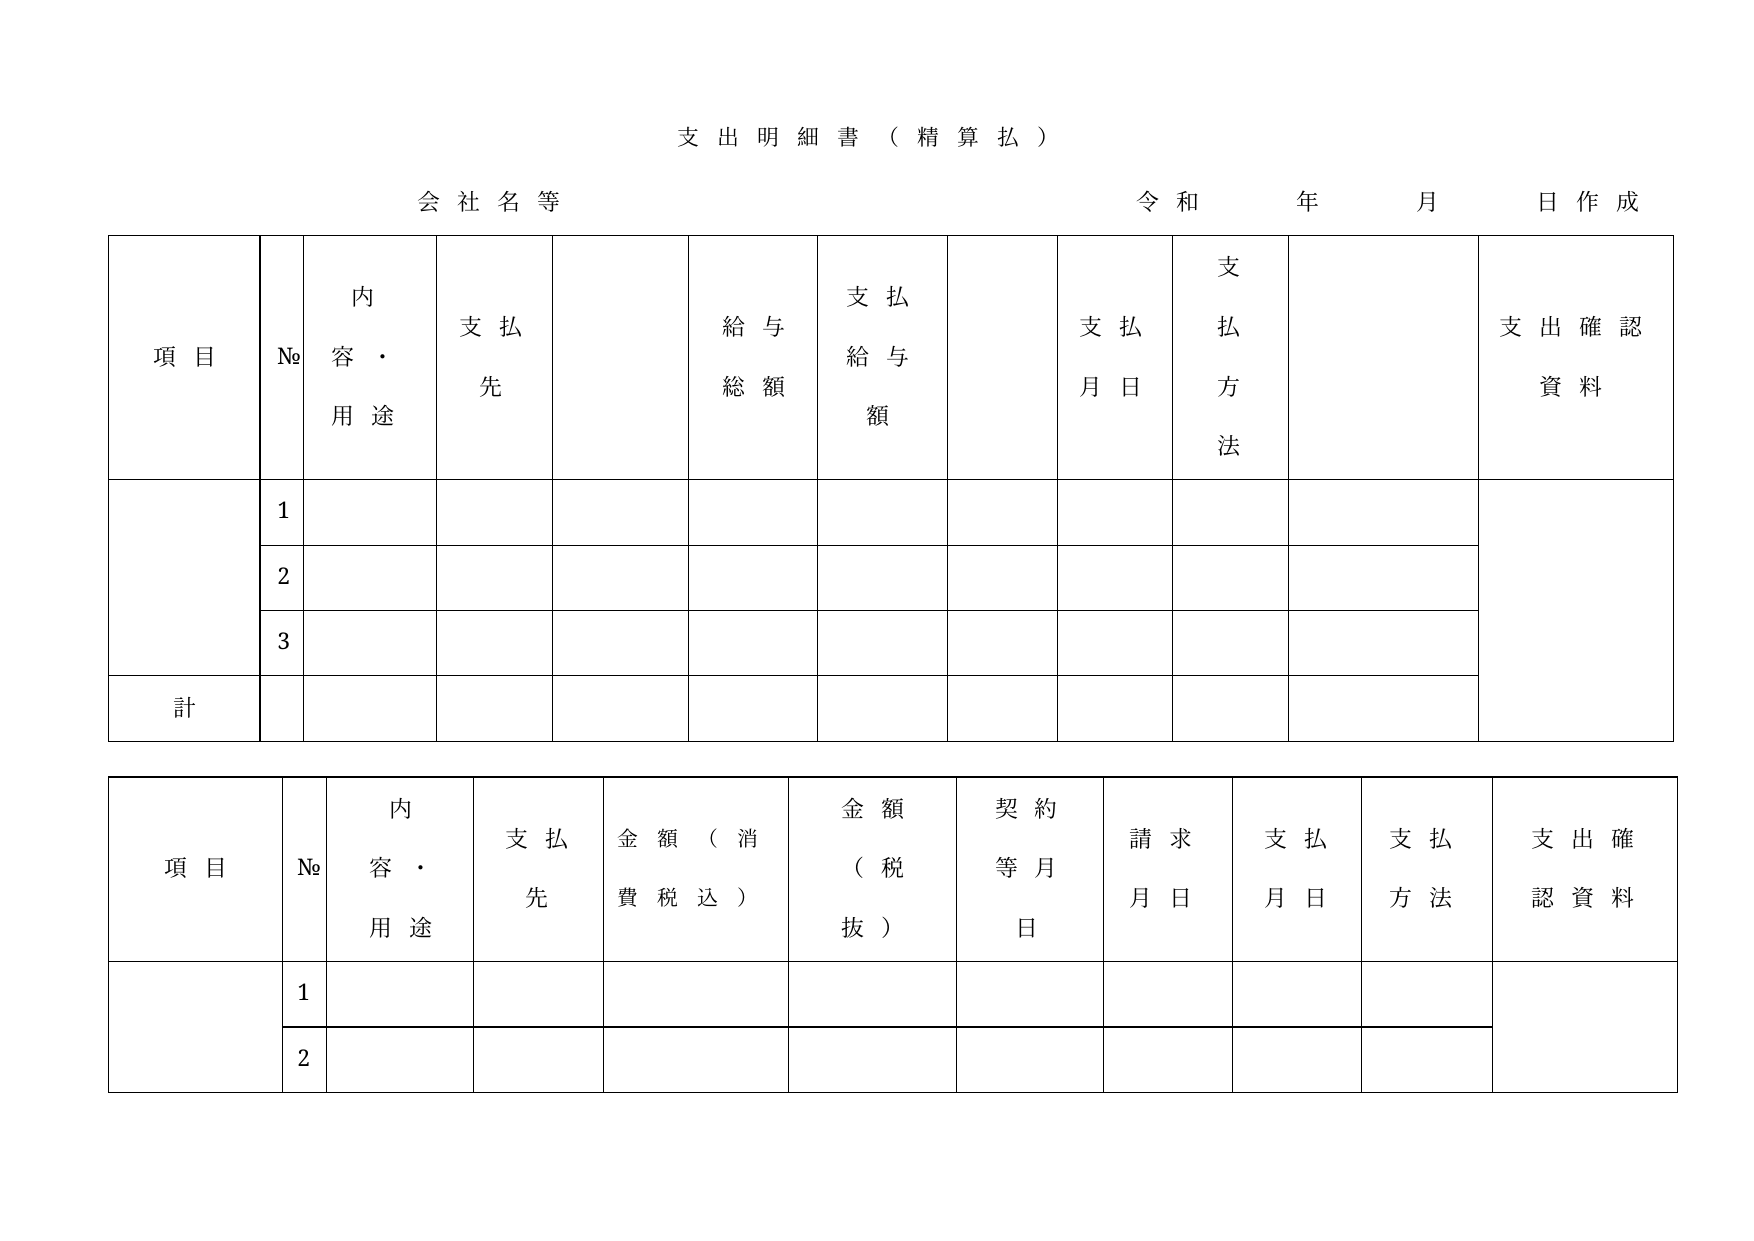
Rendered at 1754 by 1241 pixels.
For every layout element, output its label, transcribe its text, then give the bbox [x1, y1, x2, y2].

table_cell [304, 546, 436, 610]
table_cell [437, 546, 552, 610]
table_cell [957, 1028, 1103, 1092]
table_cell [1058, 611, 1172, 675]
table_header 項目 [109, 236, 259, 479]
table_header 支払方法 [1173, 236, 1288, 479]
table_cell [1493, 962, 1677, 1092]
table_cell [1058, 480, 1172, 544]
table_cell [789, 1028, 956, 1092]
table_cell [1289, 611, 1478, 675]
table_cell [1058, 676, 1172, 741]
table_header [553, 236, 688, 479]
table_cell [1104, 1028, 1232, 1092]
table_cell 1 [261, 480, 303, 544]
table_cell [789, 962, 956, 1026]
table_cell [1289, 676, 1478, 741]
table_cell [1233, 1028, 1361, 1092]
table_cell [818, 676, 947, 741]
table_cell 1 [283, 962, 326, 1026]
table_cell [474, 962, 603, 1026]
table_header 支払先 [474, 778, 603, 961]
table_cell [1479, 480, 1673, 741]
table_cell [948, 676, 1057, 741]
table_cell [327, 1028, 473, 1092]
table_header № [283, 778, 326, 961]
table_header № [261, 236, 303, 479]
table_cell 2 [261, 546, 303, 610]
table_cell [1289, 480, 1478, 544]
table_cell [109, 480, 259, 675]
table_header 支出確認資料 [1493, 778, 1677, 961]
table_cell [304, 676, 436, 741]
table_cell [818, 611, 947, 675]
table_cell [553, 480, 688, 544]
table_cell 2 [283, 1028, 326, 1092]
table_header 内容・用途 [304, 236, 436, 479]
table_cell [604, 1028, 788, 1092]
table_header 支払先 [437, 236, 552, 479]
table_cell 計 [109, 676, 259, 741]
table_cell [948, 611, 1057, 675]
table_header 支払月日 [1058, 236, 1172, 479]
table_header [1289, 236, 1478, 479]
table_cell 3 [261, 611, 303, 675]
table_cell [304, 480, 436, 544]
table_header 支払方法 [1362, 778, 1492, 961]
table_cell [437, 676, 552, 741]
table_cell [1173, 546, 1288, 610]
table_header 請求月日 [1104, 778, 1232, 961]
table_cell [948, 480, 1057, 544]
table_cell [109, 962, 282, 1092]
table_header 給与総額 [689, 236, 817, 479]
table_header 内容・用途 [327, 778, 473, 961]
table_header 支払月日 [1233, 778, 1361, 961]
table_cell [818, 546, 947, 610]
table_cell [948, 546, 1057, 610]
table_cell [1104, 962, 1232, 1026]
text 会社名等 令和 年 月 日作成 [97, 171, 1657, 230]
table_cell [957, 962, 1103, 1026]
table_header [948, 236, 1057, 479]
table_cell [553, 676, 688, 741]
table_cell [437, 611, 552, 675]
table_cell [1173, 480, 1288, 544]
table_header 契約等月日 [957, 778, 1103, 961]
table_cell [1173, 611, 1288, 675]
table_cell [304, 611, 436, 675]
table_cell [689, 611, 817, 675]
table_cell [689, 676, 817, 741]
table_cell [1289, 546, 1478, 610]
table_cell [474, 1028, 603, 1092]
table_cell [261, 676, 303, 741]
table_cell [1058, 546, 1172, 610]
table_cell [689, 480, 817, 544]
table_cell [1362, 962, 1492, 1026]
table_cell [1233, 962, 1361, 1026]
table_cell [327, 962, 473, 1026]
table_header 支出確認資料 [1479, 236, 1673, 479]
table_header 項目 [109, 778, 282, 961]
table_cell [437, 480, 552, 544]
table_cell [1173, 676, 1288, 741]
table_header 金額（消費税込） [604, 778, 788, 961]
table_header 支払給与額 [818, 236, 947, 479]
table_cell [689, 546, 817, 610]
table_cell [818, 480, 947, 544]
table_cell [1362, 1028, 1492, 1092]
table_cell [553, 546, 688, 610]
table_header 金額（税抜） [789, 778, 956, 961]
table_cell [604, 962, 788, 1026]
text 支出明細書（精算払） [97, 106, 1657, 166]
table_cell [553, 611, 688, 675]
